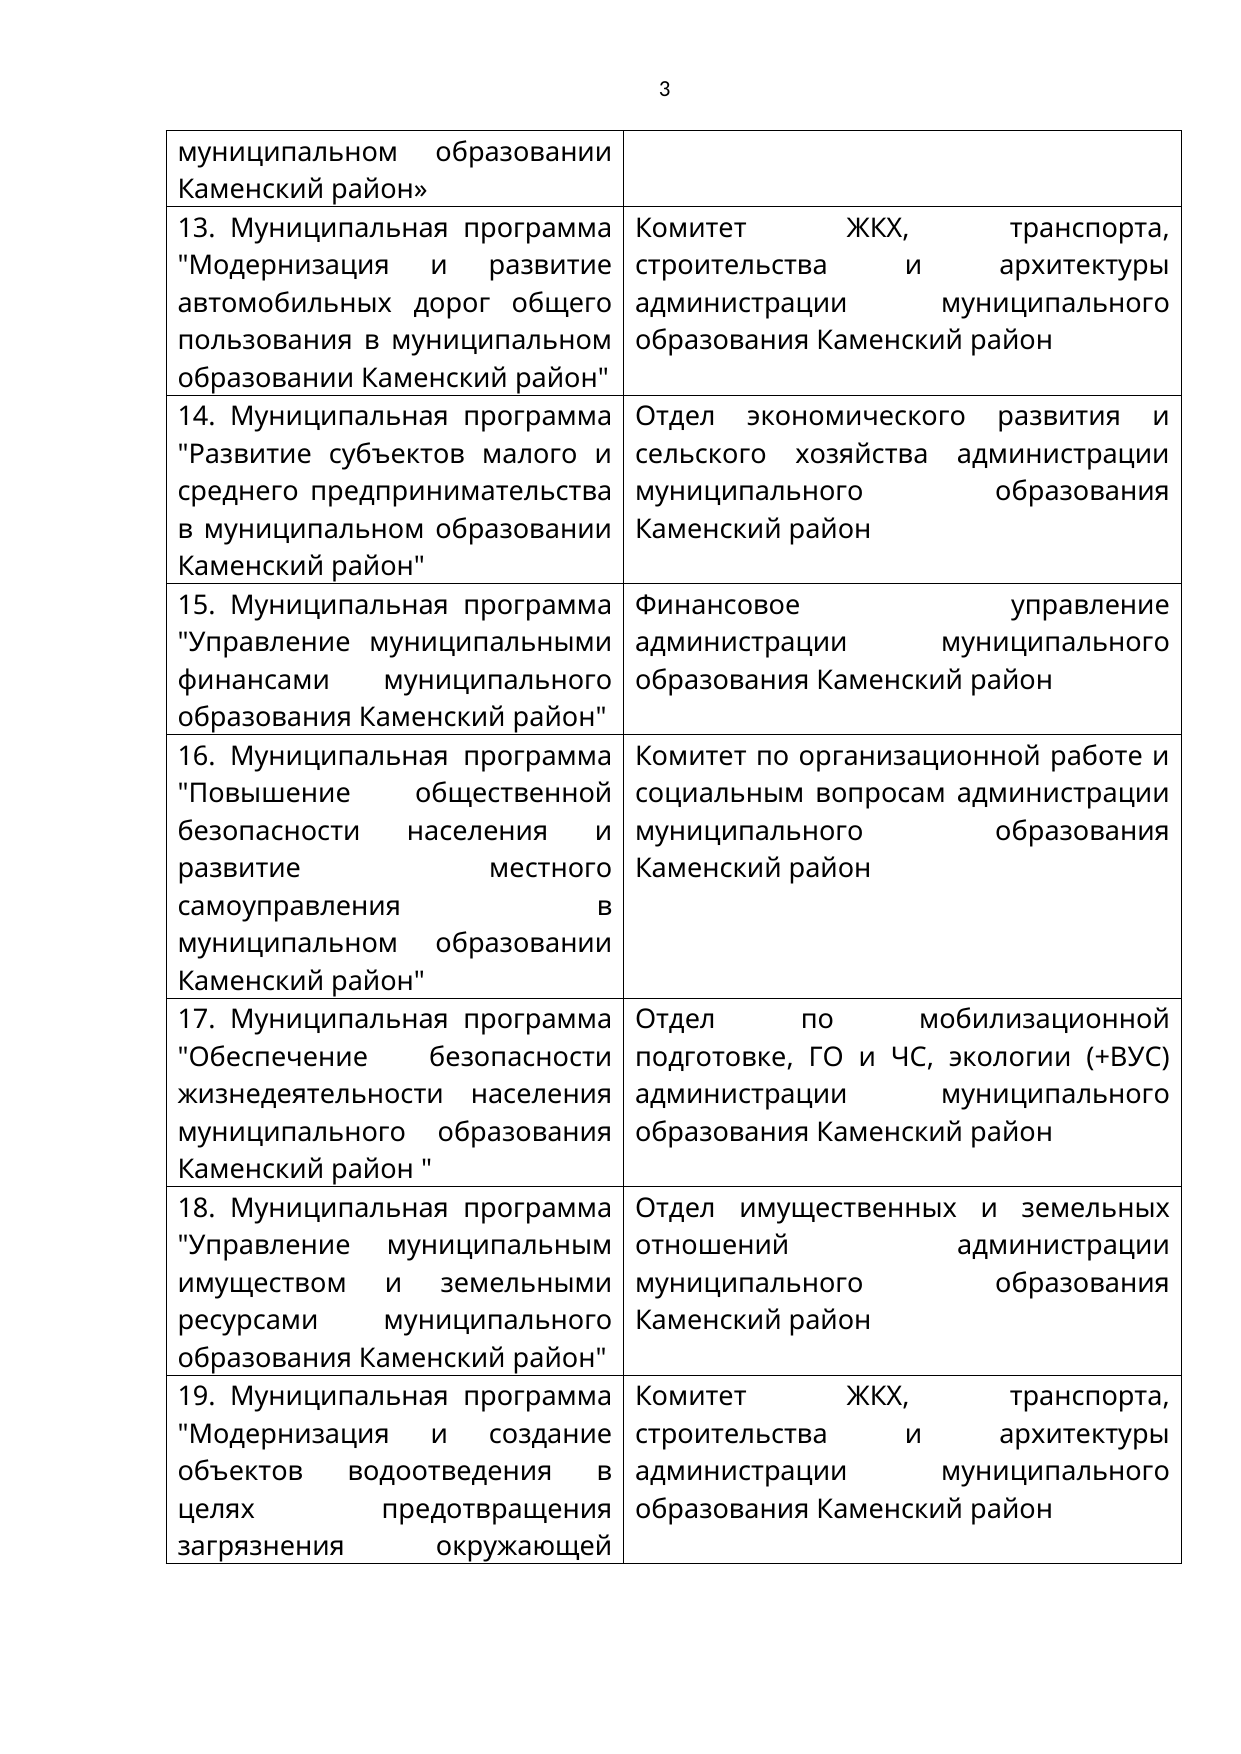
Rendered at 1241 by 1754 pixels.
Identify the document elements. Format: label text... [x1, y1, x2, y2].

table_cell 18. Муниципальная программа "Управление муниципальным имуществом и земельными ресурсами муниципального образования Каменский район" [167, 1187, 623, 1375]
table_cell Отдел по мобилизационной подготовке, ГО и ЧС, экологии (+ВУС) администрации муниципального образования Каменский район [624, 999, 1181, 1186]
table_cell Комитет по организационной работе и социальным вопросам администрации муниципального образования Каменский район [624, 735, 1181, 998]
table_cell Финансовое управление администрации муниципального образования Каменский район [624, 584, 1181, 734]
table_cell 15. Муниципальная программа "Управление муниципальными финансами муниципального образования Каменский район" [167, 584, 623, 734]
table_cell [624, 131, 1181, 206]
table_cell Отдел имущественных и земельных отношений администрации муниципального образования Каменский район [624, 1187, 1181, 1375]
table_cell 17. Муниципальная программа "Обеспечение безопасности жизнедеятельности населения муниципального образования Каменский район " [167, 999, 623, 1186]
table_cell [167, 131, 623, 206]
table_cell 14. Муниципальная программа "Развитие субъектов малого и среднего предпринимательства в муниципальном образовании Каменский район" [167, 396, 623, 583]
table_cell Отдел экономического развития и сельского хозяйства администрации муниципального образования Каменский район [624, 396, 1181, 583]
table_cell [624, 1376, 1181, 1563]
table_cell Комитет ЖКХ, транспорта, строительства и архитектуры администрации муниципального образования Каменский район [624, 207, 1181, 394]
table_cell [167, 1376, 623, 1563]
table_cell 13. Муниципальная программа "Модернизация и развитие автомобильных дорог общего пользования в муниципальном образовании Каменский район" [167, 207, 623, 394]
table_cell 16. Муниципальная программа "Повышение общественной безопасности населения и развитие местного самоуправления в муниципальном образовании Каменский район" [167, 735, 623, 998]
